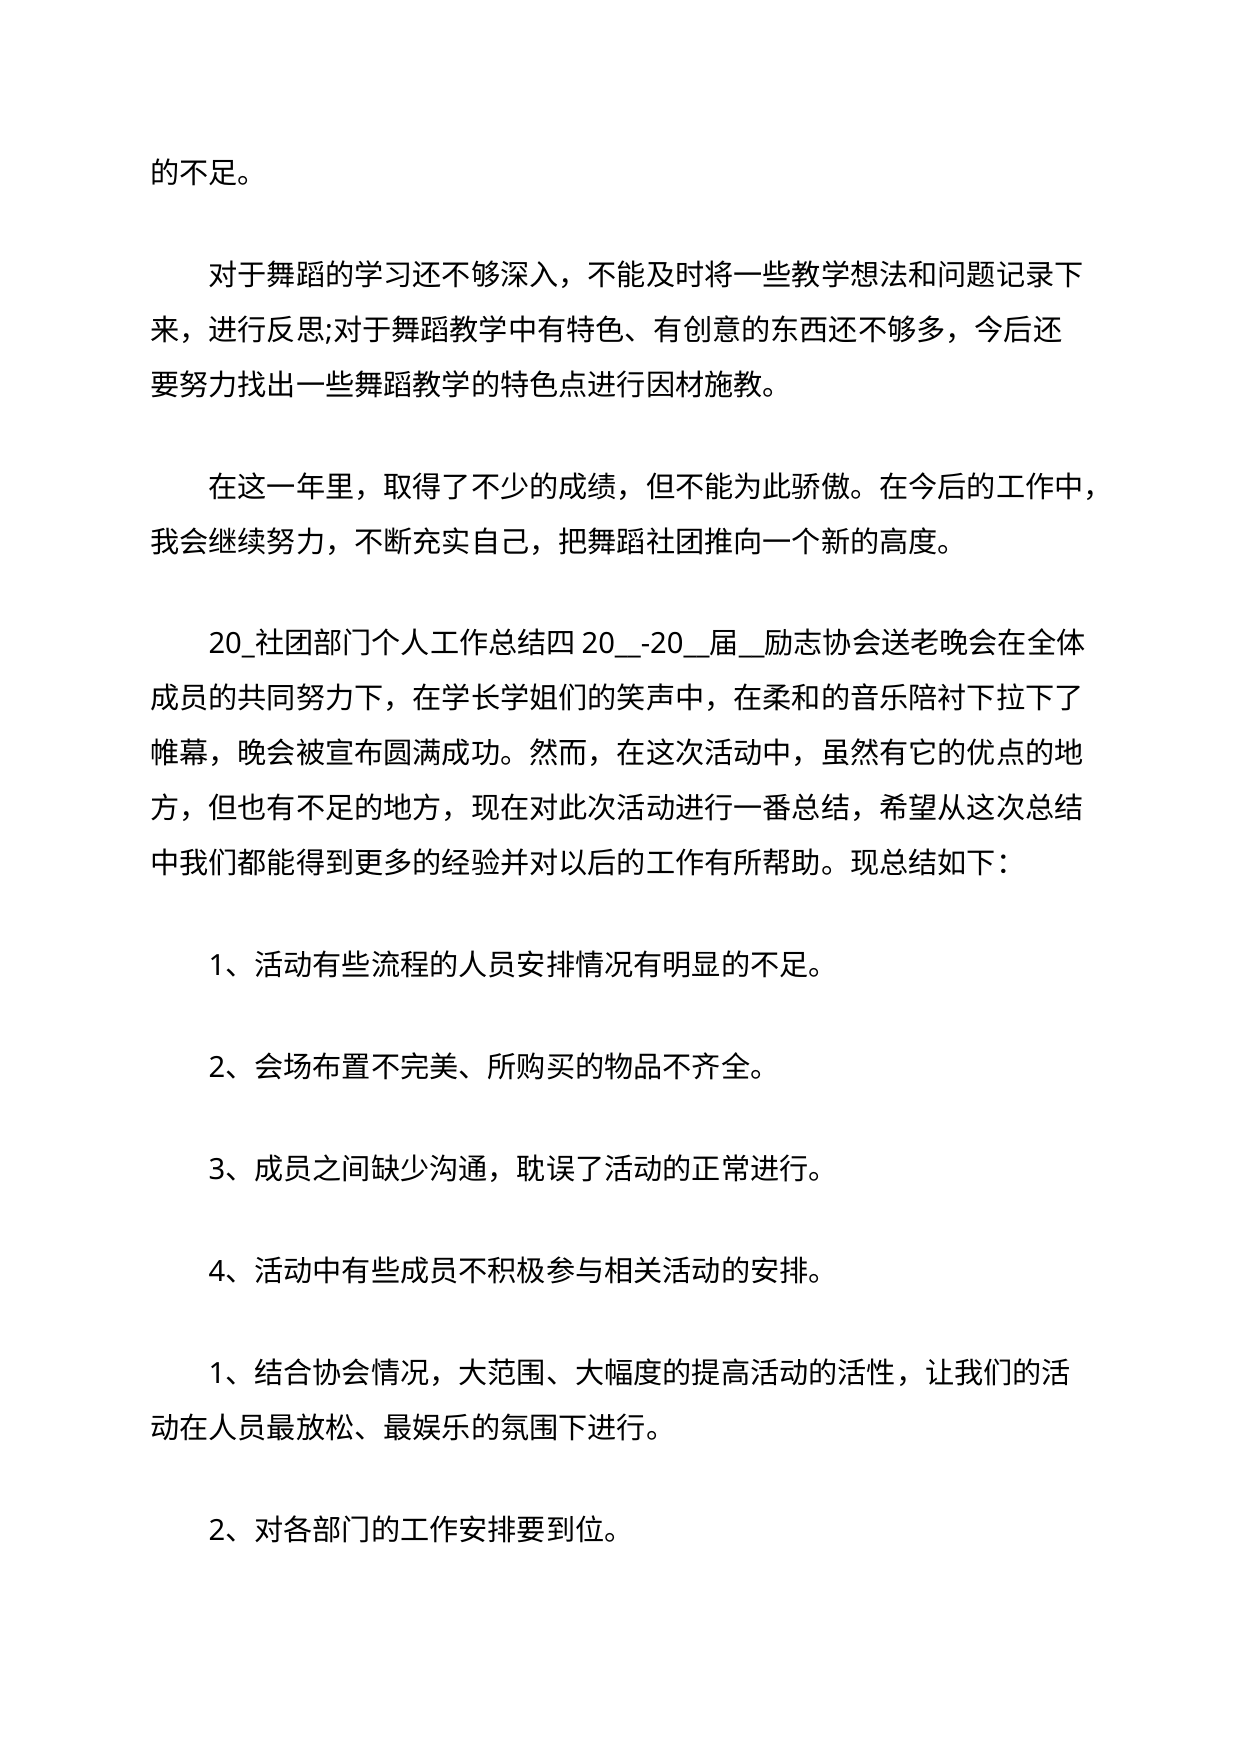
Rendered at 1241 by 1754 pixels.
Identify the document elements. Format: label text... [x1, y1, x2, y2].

text 2、会场布置不完美、所购买的物品不齐全。 [150, 1043, 1090, 1086]
text 1、结合协会情况，大范围、大幅度的提高活动的活性，让我们的活动在人员最放松、最娱乐的氛围下进行。 [150, 1349, 1090, 1447]
text 20_社团部门个人工作总结四20__-20__届__励志协会送老晚会在全体成员的共同努力下，在学长学姐们的笑声中，在柔和的音乐陪衬下拉下了帷幕，晚会被宣布圆满成功。然而，在这次活动中，虽然有它的优点的地方，但也有不足的地方，现在对此次活动进行一番总结，希望从这次总结中我们都能得到更多的经验并对以后的工作有所帮助。现总结如下： [150, 620, 1090, 882]
text 对于舞蹈的学习还不够深入，不能及时将一些教学想法和问题记录下来，进行反思;对于舞蹈教学中有特色、有创意的东西还不够多，今后还要努力找出一些舞蹈教学的特色点进行因材施教。 [150, 252, 1090, 404]
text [150, 150, 1090, 192]
text 3、成员之间缺少沟通，耽误了活动的正常进行。 [150, 1146, 1090, 1188]
text 1、活动有些流程的人员安排情况有明显的不足。 [150, 942, 1090, 984]
text 4、活动中有些成员不积极参与相关活动的安排。 [150, 1247, 1090, 1290]
text 2、对各部门的工作安排要到位。 [150, 1506, 1090, 1549]
text 在这一年里，取得了不少的成绩，但不能为此骄傲。在今后的工作中，我会继续努力，不断充实自己，把舞蹈社团推向一个新的高度。 [150, 463, 1090, 561]
